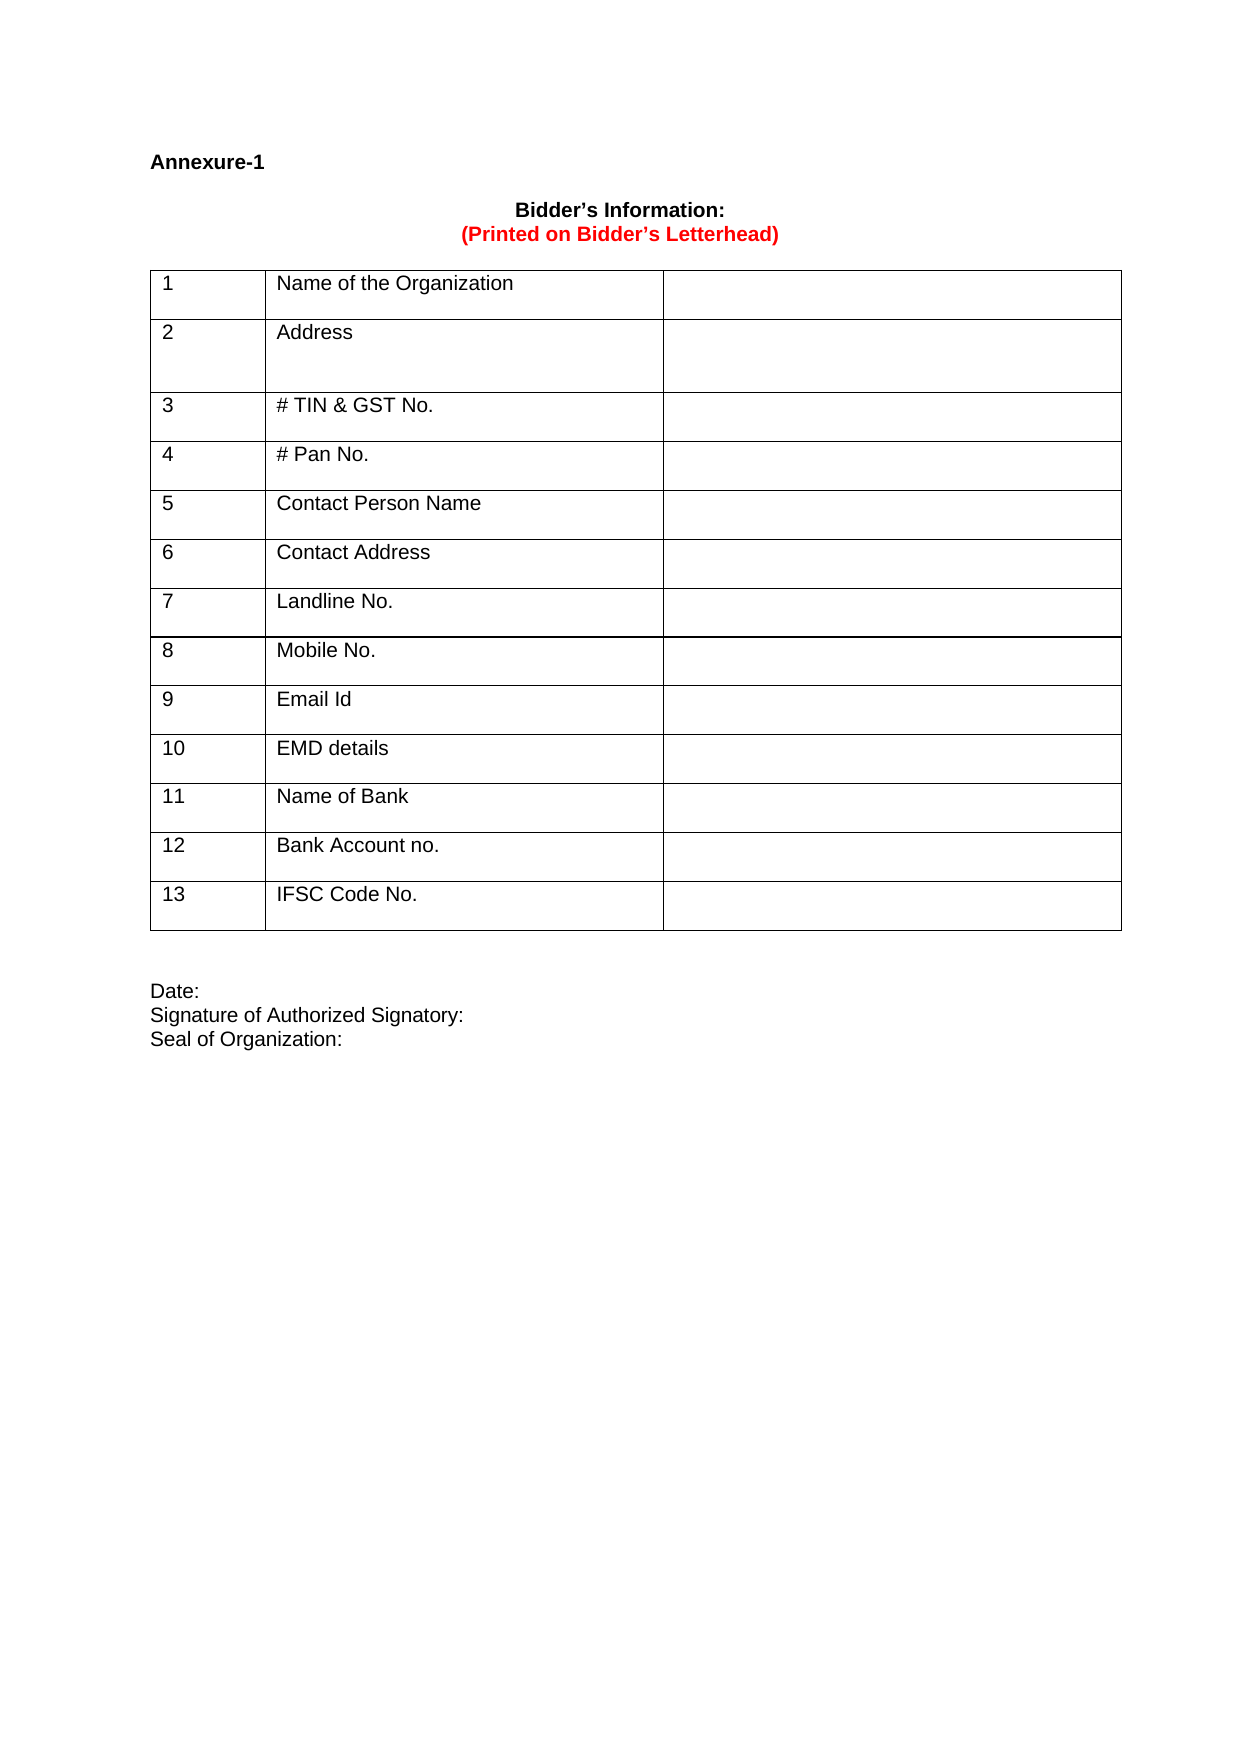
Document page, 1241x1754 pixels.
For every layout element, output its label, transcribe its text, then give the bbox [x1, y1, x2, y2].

table_cell 7 [151, 589, 265, 636]
table_cell Email Id [266, 686, 663, 734]
table_cell [664, 686, 1121, 734]
table_cell EMD details [266, 735, 663, 783]
table_cell [664, 589, 1121, 636]
table_cell Landline No. [266, 589, 663, 636]
table_header [664, 271, 1121, 319]
text (Printed on Bidder’s Letterhead) [150, 222, 1090, 246]
text Annexure-1 [150, 150, 1090, 174]
table_cell # Pan No. [266, 442, 663, 489]
table_cell [664, 442, 1121, 489]
table_cell 8 [151, 638, 265, 685]
table_cell Address [266, 320, 663, 392]
text Seal of Organization: [150, 1027, 1090, 1051]
table_cell [664, 784, 1121, 832]
table_cell Contact Address [266, 540, 663, 587]
table_cell [664, 540, 1121, 587]
table_cell [664, 882, 1121, 930]
table_cell # TIN & GST No. [266, 393, 663, 441]
table_cell Name of Bank [266, 784, 663, 832]
table_cell [664, 393, 1121, 441]
table_header Name of the Organization [266, 271, 663, 319]
table_cell 4 [151, 442, 265, 489]
table_cell [664, 320, 1121, 392]
table_header 1 [151, 271, 265, 319]
table_cell 13 [151, 882, 265, 930]
table_cell [664, 735, 1121, 783]
table_cell 6 [151, 540, 265, 587]
text Date: [150, 979, 1090, 1003]
table_cell IFSC Code No. [266, 882, 663, 930]
text Signature of Authorized Signatory: [150, 1003, 1090, 1027]
table_cell [664, 638, 1121, 685]
table_cell Contact Person Name [266, 491, 663, 538]
table_cell [664, 491, 1121, 538]
table_cell 9 [151, 686, 265, 734]
table_cell 3 [151, 393, 265, 441]
text Bidder’s Information: [150, 198, 1090, 222]
table_cell 11 [151, 784, 265, 832]
table_cell Bank Account no. [266, 833, 663, 881]
table_cell 2 [151, 320, 265, 392]
table_cell [664, 833, 1121, 881]
table_cell 12 [151, 833, 265, 881]
table_cell 5 [151, 491, 265, 538]
table_cell Mobile No. [266, 638, 663, 685]
table_cell 10 [151, 735, 265, 783]
